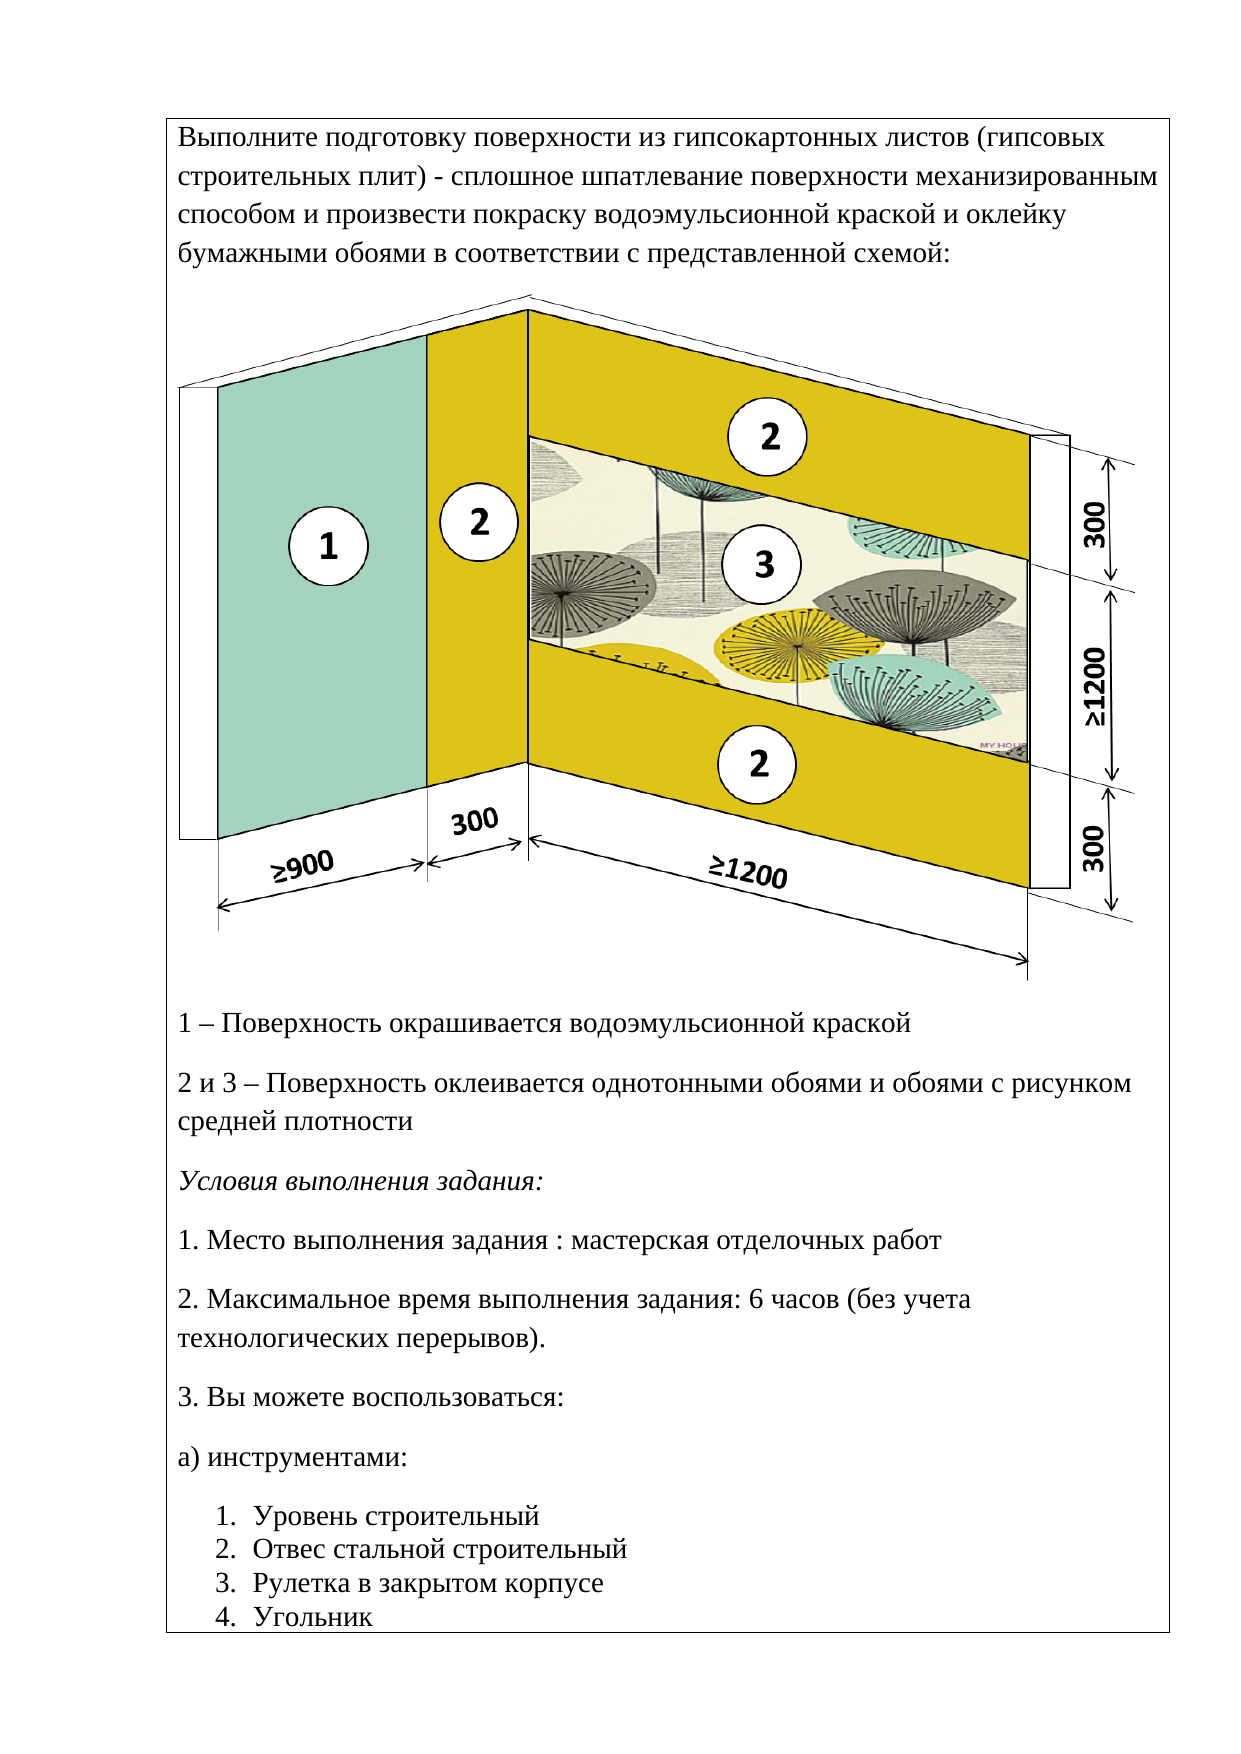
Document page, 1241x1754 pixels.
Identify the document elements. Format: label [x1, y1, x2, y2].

picture [177, 294, 1135, 981]
table_header [167, 119, 1169, 1632]
